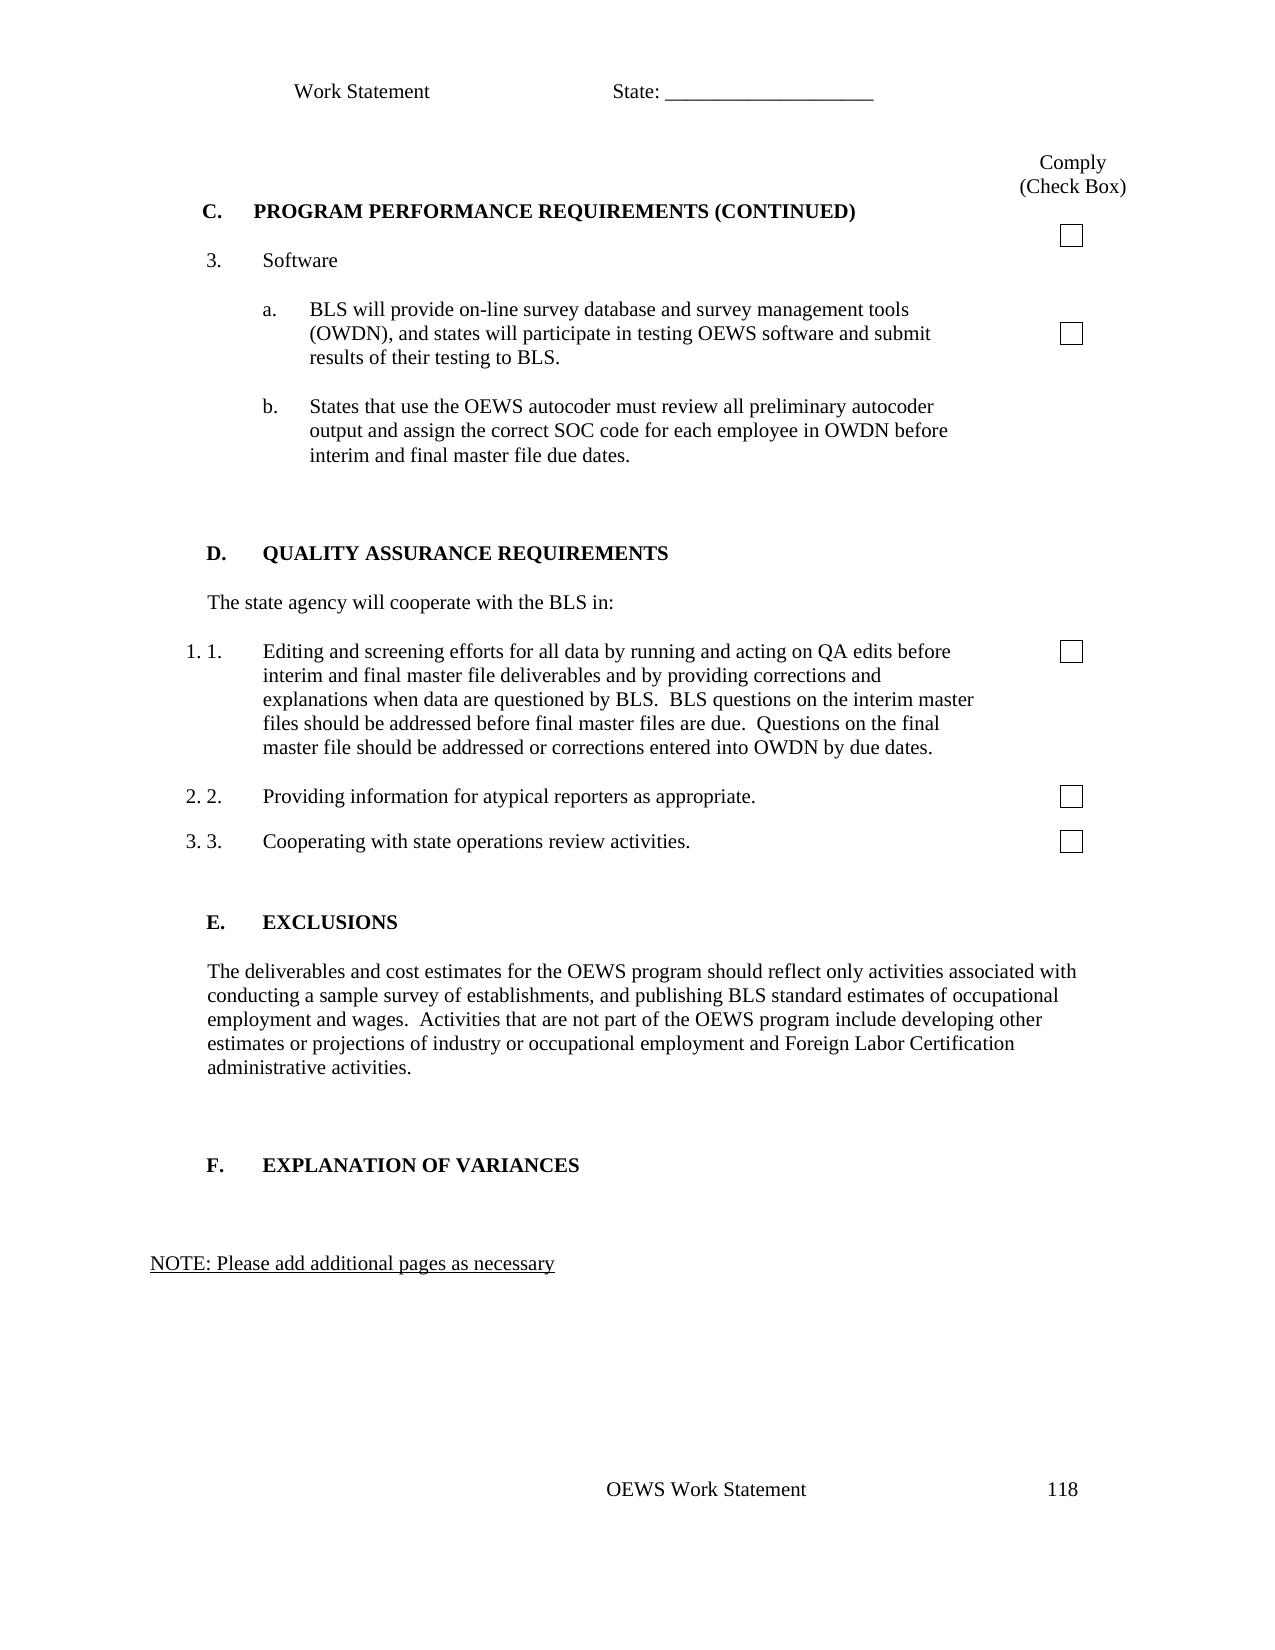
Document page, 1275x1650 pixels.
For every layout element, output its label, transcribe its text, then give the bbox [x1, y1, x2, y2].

text The state agency will cooperate with the BLS in: [207, 590, 1125, 614]
text NOTE: Please add additional pages as necessary [150, 1251, 1125, 1275]
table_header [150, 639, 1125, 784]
subtitle EXCLUSIONS [206, 909, 1125, 934]
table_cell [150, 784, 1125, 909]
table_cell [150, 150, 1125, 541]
subtitle QUALITY ASSURANCE REQUIREMENTS [206, 541, 1125, 565]
subtitle EXPLANATION OF VARIANCES [206, 1153, 1125, 1177]
text The deliverables and cost estimates for the OEWS program should reflect only activities associated with conducting a sample survey of establishments, and publishing BLS standard estimates of occupational employment and wages. Activities that are not part of the OEWS program include developing other estimates or projections of industry or occupational employment and Foreign Labor Certification administrative activities. [207, 959, 1125, 1079]
